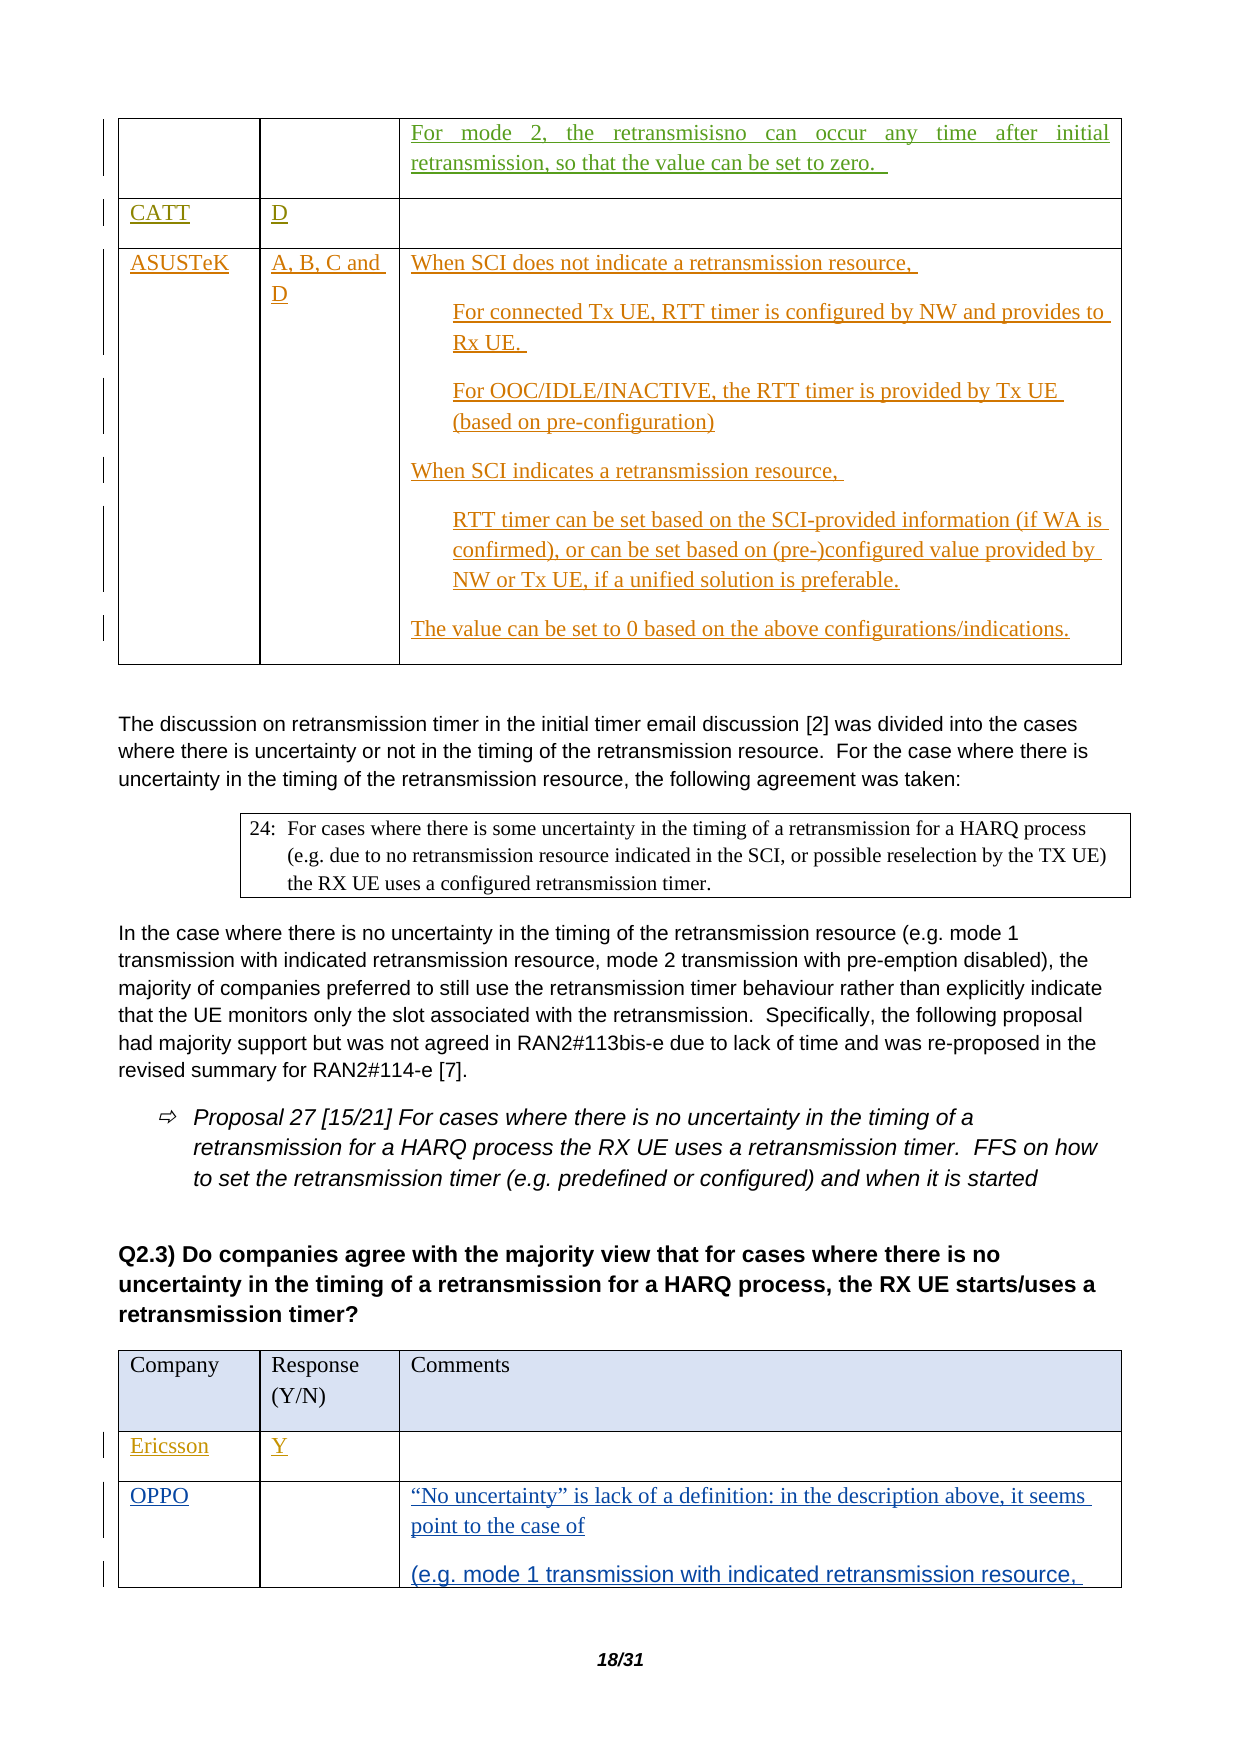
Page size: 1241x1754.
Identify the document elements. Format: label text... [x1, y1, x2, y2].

table_cell [400, 119, 1121, 198]
text In the case where there is no uncertainty in the timing of the retransmission resource (e.g. mode 1 transmission with indicated retransmission resource, mode 2 transmission with pre-emption disabled), the majority of companies preferred to still use the retransmission timer behaviour rather than explicitly indicate that the UE monitors only the slot associated with the retransmission. Specifically, the following proposal had majority support but was not agreed in RAN2#113bis-e due to lack of time and was re-proposed in the revised summary for RAN2#114-e [7]. [118, 920, 1122, 1082]
table_cell [400, 249, 1121, 664]
table_header Company [119, 1351, 259, 1431]
table_cell [119, 1432, 259, 1481]
table_cell [400, 1432, 1121, 1481]
text The discussion on retransmission timer in the initial timer email discussion [2] was divided into the cases where there is uncertainty or not in the timing of the retransmission resource. For the case where there is uncertainty in the timing of the retransmission resource, the following agreement was taken: [118, 711, 1122, 790]
text 24: For cases where there is some uncertainty in the timing of a retransmission for a HARQ process (e.g. due to no retransmission resource indicated in the SCI, or possible reselection by the TX UE) the RX UE uses a configured retransmission timer. [241, 814, 1130, 897]
table_cell [261, 249, 399, 664]
table_cell [261, 119, 399, 198]
table_cell [400, 199, 1121, 248]
text Q2.3) Do companies agree with the majority view that for cases where there is no uncertainty in the timing of a retransmission for a HARQ process, the RX UE starts/uses a retransmission timer? [118, 1241, 1122, 1328]
table_cell [261, 1482, 399, 1587]
table_header Response (Y/N) [261, 1351, 399, 1431]
table_cell [119, 119, 259, 198]
table_cell [119, 249, 259, 664]
table_cell [400, 1482, 1121, 1587]
table_cell [119, 199, 259, 248]
table_header Comments [400, 1351, 1121, 1431]
table_cell [261, 1432, 399, 1481]
list Proposal 27 [15/21] For cases where there is no uncertainty in the timing of a retransmission for a HARQ process the RX UE uses a retransmission timer. FFS on how to set the retransmission timer (e.g. predefined or configured) and when it is started [156, 1104, 1122, 1191]
table_cell [261, 199, 399, 248]
table_cell [119, 1482, 259, 1587]
